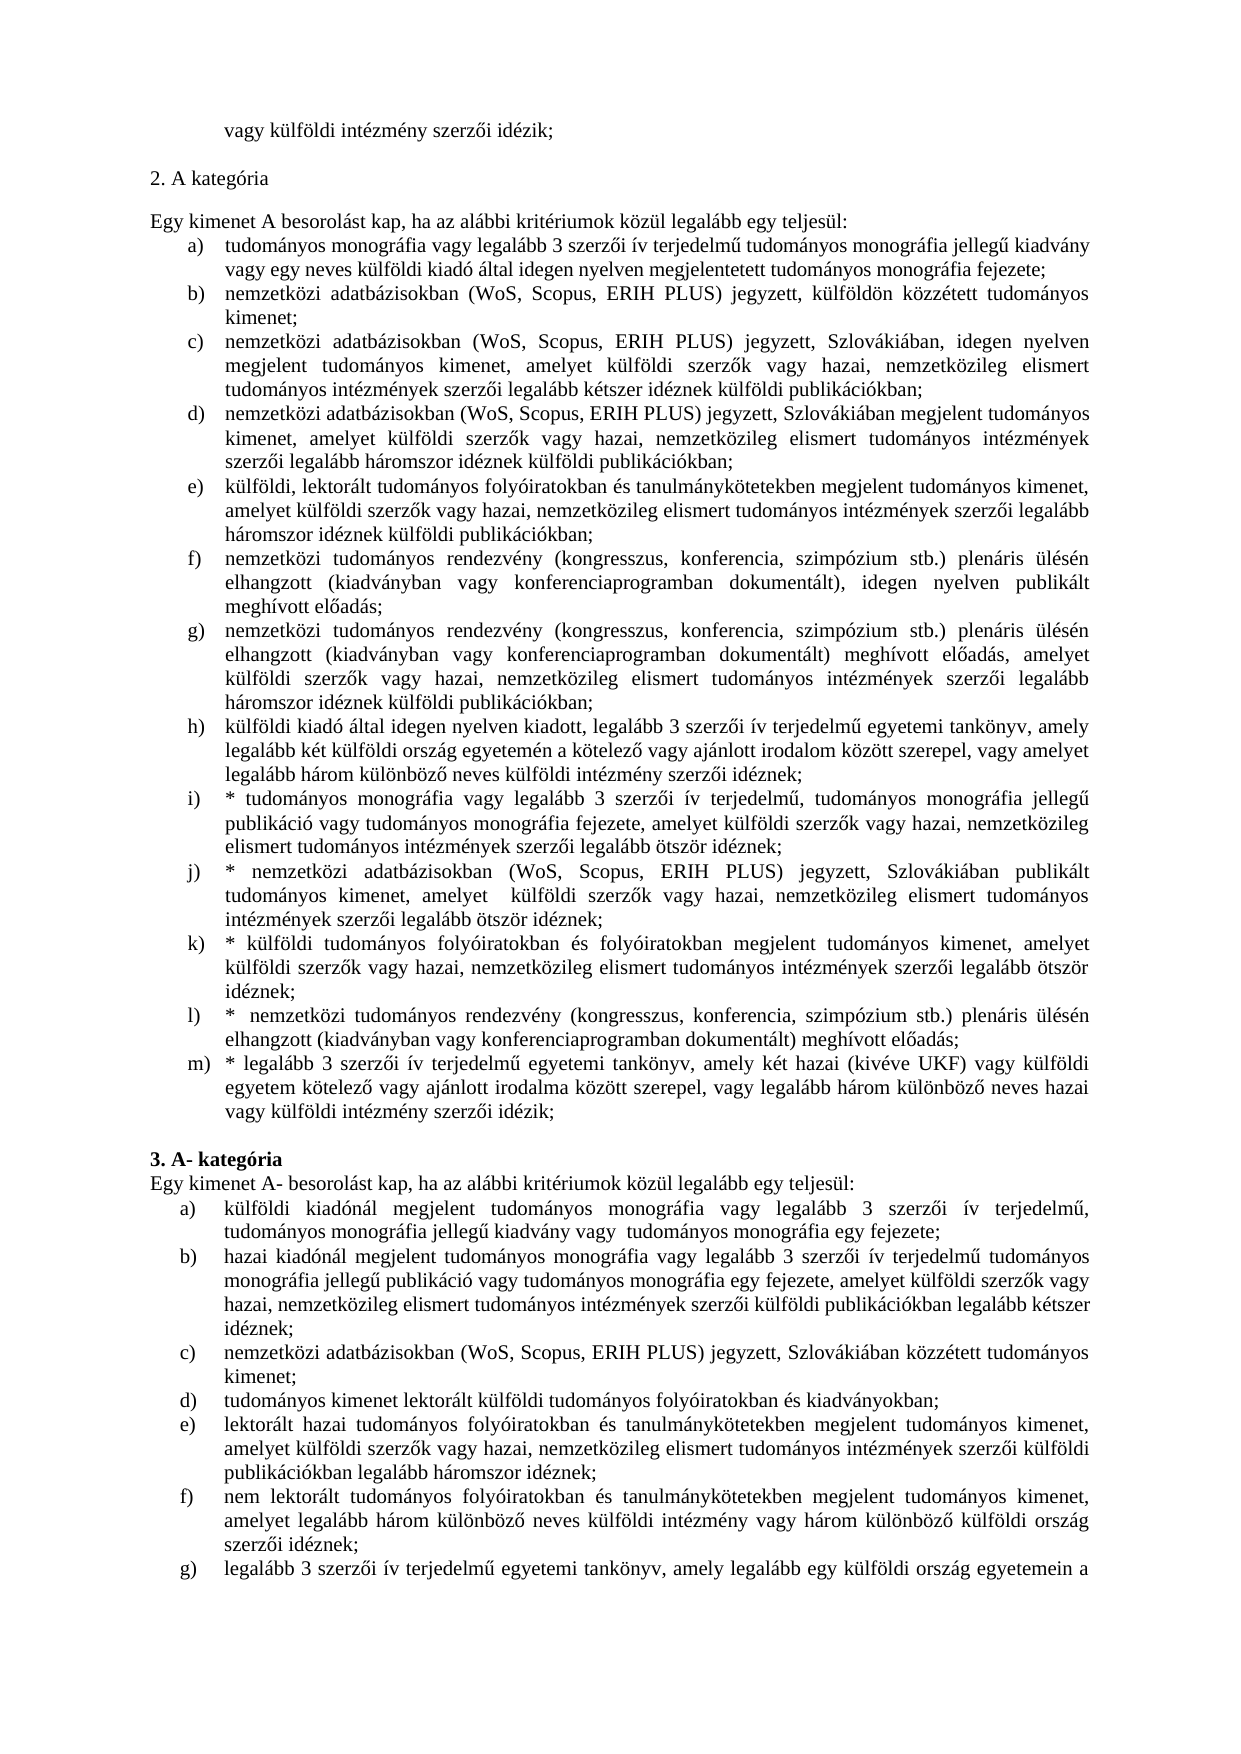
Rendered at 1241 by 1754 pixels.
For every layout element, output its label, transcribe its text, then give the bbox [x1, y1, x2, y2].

list nemzetközi adatbázisokban (WoS, Scopus, ERIH PLUS) jegyzett, Szlovákiában, idegen nyelven megjelent tudományos kimenet, amelyet külföldi szerzők vagy hazai, nemzetközileg elismert tudományos intézmények szerzői legalább kétszer idéznek külföldi publikációkban; [187, 329, 1090, 401]
list külföldi kiadónál megjelent tudományos monográfia vagy legalább 3 szerzői ív terjedelmű, tudományos monográfia jellegű kiadvány vagy tudományos monográfia egy fejezete; [179, 1195, 1090, 1243]
list lektorált hazai tudományos folyóiratokban és tanulmánykötetekben megjelent tudományos kimenet, amelyet külföldi szerzők vagy hazai, nemzetközileg elismert tudományos intézmények szerzői külföldi publikációkban legalább háromszor idéznek; [179, 1412, 1090, 1484]
subtitle 3. A- kategória [150, 1147, 1090, 1171]
list nemzetközi tudományos rendezvény (kongresszus, konferencia, szimpózium stb.) plenáris ülésén elhangzott (kiadványban vagy konferenciaprogramban dokumentált), idegen nyelven publikált meghívott előadás; [187, 546, 1090, 618]
text Egy kimenet A- besorolást kap, ha az alábbi kritériumok közül legalább egy teljesül: [150, 1171, 1090, 1195]
list nemzetközi adatbázisokban (WoS, Scopus, ERIH PLUS) jegyzett, külföldön közzétett tudományos kimenet; [187, 281, 1090, 329]
list tudományos monográfia vagy legalább 3 szerzői ív terjedelmű tudományos monográfia jellegű kiadvány vagy egy neves külföldi kiadó által idegen nyelven megjelentetett tudományos monográfia fejezete; [187, 233, 1090, 281]
text Egy kimenet A besorolást kap, ha az alábbi kritériumok közül legalább egy teljesül: [150, 209, 1090, 233]
list tudományos kimenet lektorált külföldi tudományos folyóiratokban és kiadványokban; [179, 1388, 1090, 1412]
list nemzetközi adatbázisokban (WoS, Scopus, ERIH PLUS) jegyzett, Szlovákiában megjelent tudományos kimenet, amelyet külföldi szerzők vagy hazai, nemzetközileg elismert tudományos intézmények szerzői legalább háromszor idéznek külföldi publikációkban; [187, 401, 1090, 473]
list hazai kiadónál megjelent tudományos monográfia vagy legalább 3 szerzői ív terjedelmű tudományos monográfia jellegű publikáció vagy tudományos monográfia egy fejezete, amelyet külföldi szerzők vagy hazai, nemzetközileg elismert tudományos intézmények szerzői külföldi publikációkban legalább kétszer idéznek; [179, 1243, 1090, 1340]
list * külföldi tudományos folyóiratokban és folyóiratokban megjelent tudományos kimenet, amelyet külföldi szerzők vagy hazai, nemzetközileg elismert tudományos intézmények szerzői legalább ötször idéznek; [187, 931, 1090, 1003]
text 2. A kategória [150, 166, 1090, 190]
list * legalább 3 szerzői ív terjedelmű egyetemi tankönyv, amely két hazai (kivéve UKF) vagy külföldi egyetem kötelező vagy ajánlott irodalma között szerepel, vagy legalább három különböző neves hazai vagy külföldi intézmény szerzői idézik; [187, 1051, 1090, 1123]
list nemzetközi tudományos rendezvény (kongresszus, konferencia, szimpózium stb.) plenáris ülésén elhangzott (kiadványban vagy konferenciaprogramban dokumentált) meghívott előadás, amelyet külföldi szerzők vagy hazai, nemzetközileg elismert tudományos intézmények szerzői legalább háromszor idéznek külföldi publikációkban; [187, 618, 1090, 714]
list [179, 1556, 1090, 1580]
list * nemzetközi tudományos rendezvény (kongresszus, konferencia, szimpózium stb.) plenáris ülésén elhangzott (kiadványban vagy konferenciaprogramban dokumentált) meghívott előadás; [187, 1003, 1090, 1051]
list külföldi kiadó által idegen nyelven kiadott, legalább 3 szerzői ív terjedelmű egyetemi tankönyv, amely legalább két külföldi ország egyetemén a kötelező vagy ajánlott irodalom között szerepel, vagy amelyet legalább három különböző neves külföldi intézmény szerzői idéznek; [187, 714, 1090, 786]
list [179, 118, 1090, 142]
list külföldi, lektorált tudományos folyóiratokban és tanulmánykötetekben megjelent tudományos kimenet, amelyet külföldi szerzők vagy hazai, nemzetközileg elismert tudományos intézmények szerzői legalább háromszor idéznek külföldi publikációkban; [187, 473, 1090, 546]
list nemzetközi adatbázisokban (WoS, Scopus, ERIH PLUS) jegyzett, Szlovákiában közzétett tudományos kimenet; [179, 1340, 1090, 1388]
list * tudományos monográfia vagy legalább 3 szerzői ív terjedelmű, tudományos monográfia jellegű publikáció vagy tudományos monográfia fejezete, amelyet külföldi szerzők vagy hazai, nemzetközileg elismert tudományos intézmények szerzői legalább ötször idéznek; [187, 786, 1090, 858]
list nem lektorált tudományos folyóiratokban és tanulmánykötetekben megjelent tudományos kimenet, amelyet legalább három különböző neves külföldi intézmény vagy három különböző külföldi ország szerzői idéznek; [179, 1484, 1090, 1556]
list * nemzetközi adatbázisokban (WoS, Scopus, ERIH PLUS) jegyzett, Szlovákiában publikált tudományos kimenet, amelyet külföldi szerzők vagy hazai, nemzetközileg elismert tudományos intézmények szerzői legalább ötször idéznek; [187, 858, 1090, 931]
